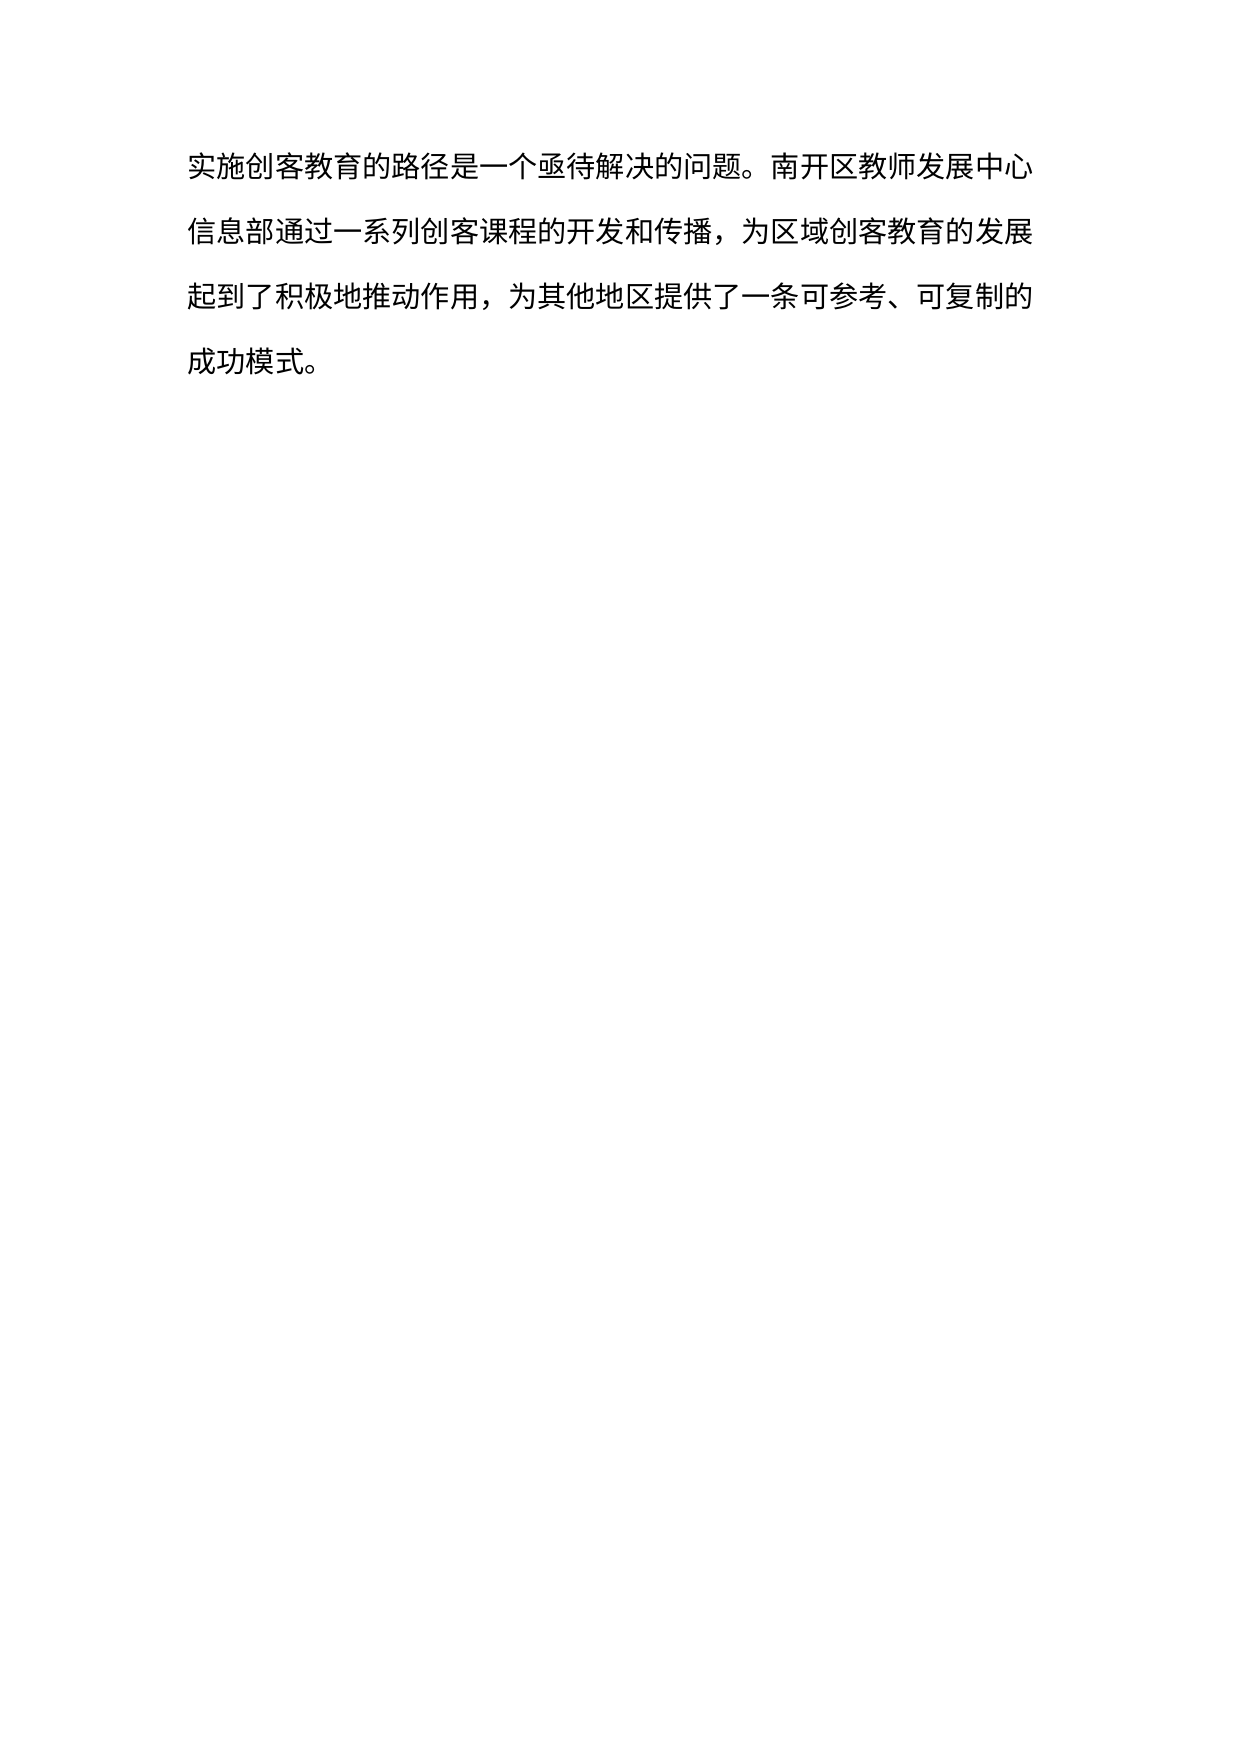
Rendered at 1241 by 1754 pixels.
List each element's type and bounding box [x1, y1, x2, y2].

text [187, 133, 1053, 393]
